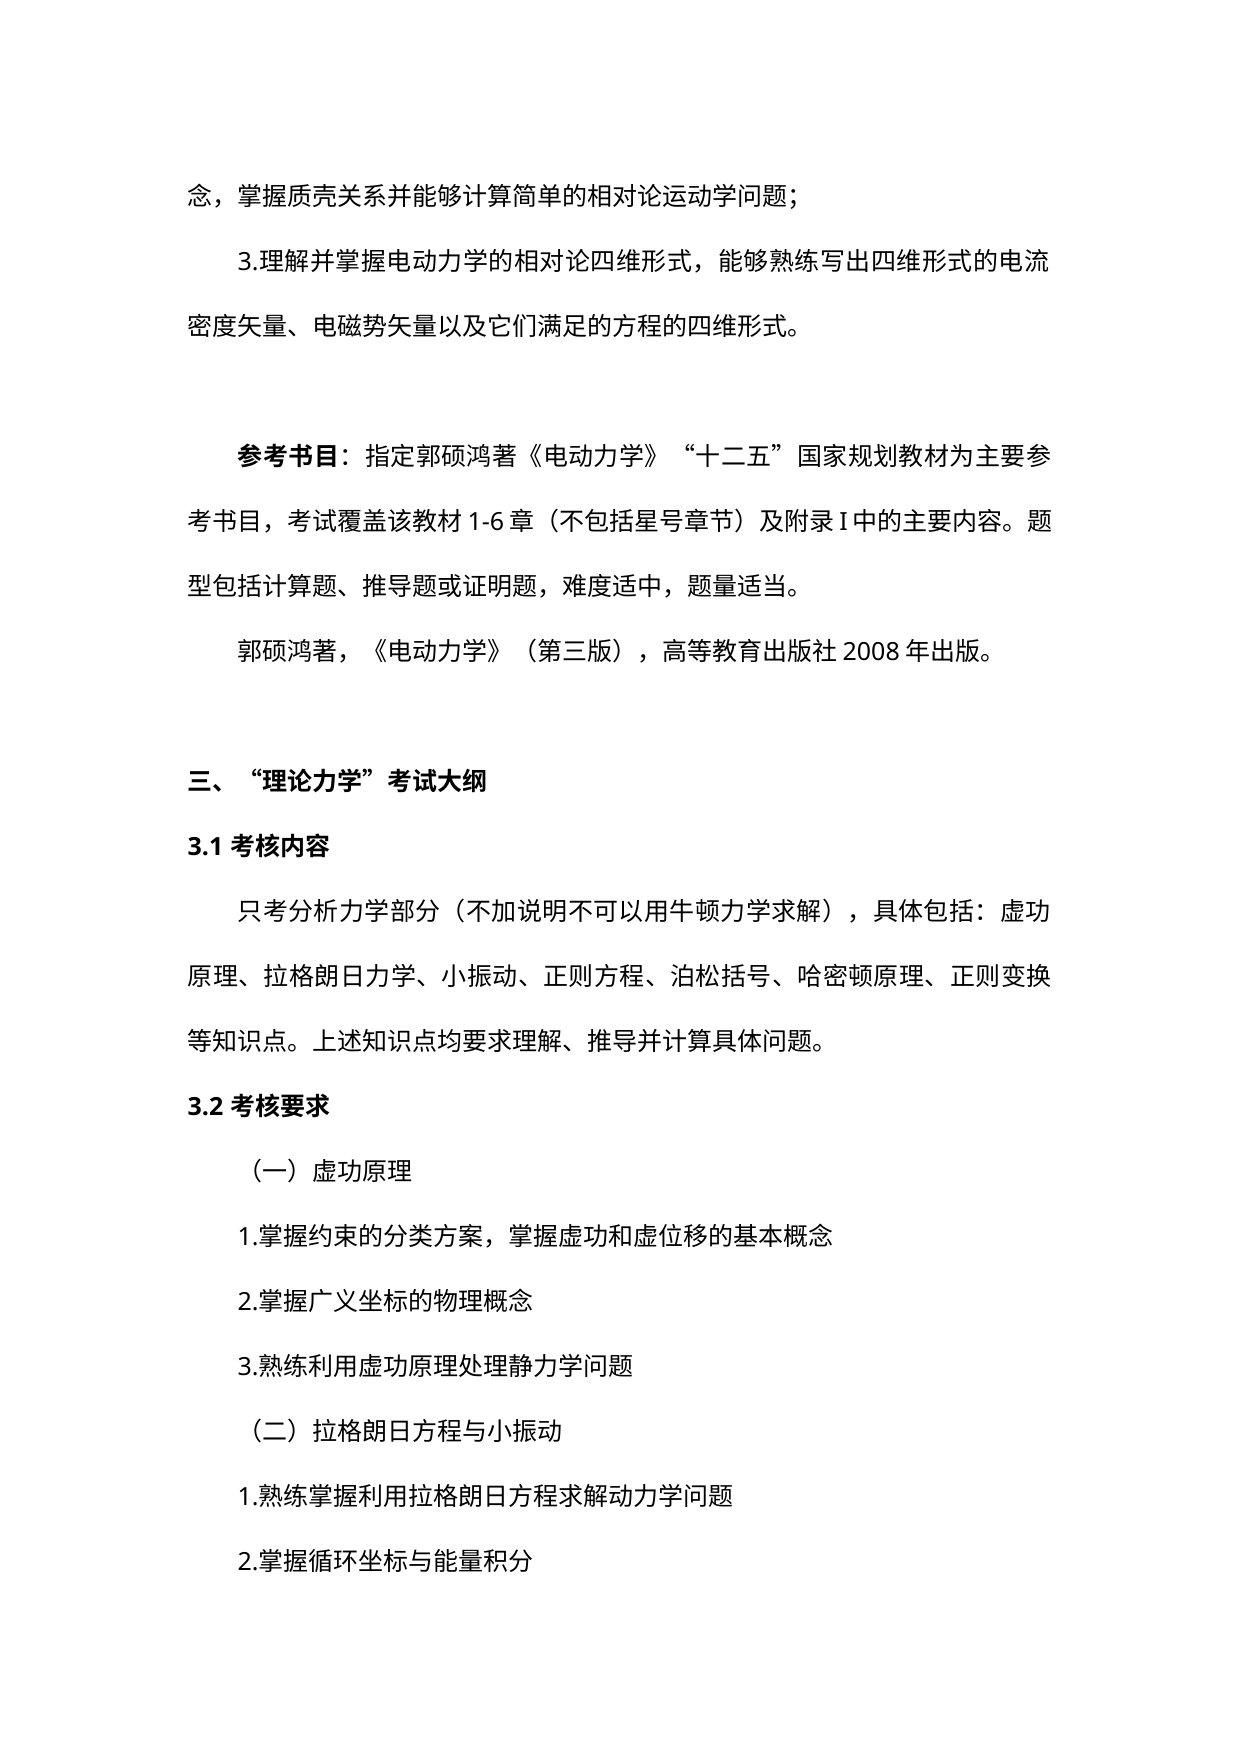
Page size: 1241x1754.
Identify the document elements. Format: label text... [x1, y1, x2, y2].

text （一）虚功原理 [187, 1137, 1053, 1202]
text 3.理解并掌握电动力学的相对论四维形式，能够熟练写出四维形式的电流密度矢量、电磁势矢量以及它们满足的方程的四维形式。 [187, 227, 1053, 357]
text 2.掌握广义坐标的物理概念 [187, 1267, 1053, 1332]
text 郭硕鸿著，《电动力学》（第三版），高等教育出版社2008年出版。 [187, 617, 1053, 682]
text （二）拉格朗日方程与小振动 [187, 1397, 1053, 1462]
text 参考书目：指定郭硕鸿著《电动力学》“十二五”国家规划教材为主要参考书目，考试覆盖该教材1-6章（不包括星号章节）及附录I中的主要内容。题型包括计算题、推导题或证明题，难度适中，题量适当。 [187, 422, 1053, 617]
text 三、“理论力学”考试大纲 [187, 747, 1053, 812]
text 3.1 考核内容 [187, 812, 1053, 877]
text 1.掌握约束的分类方案，掌握虚功和虚位移的基本概念 [187, 1202, 1053, 1267]
text 只考分析力学部分（不加说明不可以用牛顿力学求解），具体包括：虚功原理、拉格朗日力学、小振动、正则方程、泊松括号、哈密顿原理、正则变换等知识点。上述知识点均要求理解、推导并计算具体问题。 [187, 877, 1053, 1072]
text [187, 162, 1053, 227]
text 3.2 考核要求 [187, 1072, 1053, 1137]
text 2.掌握循环坐标与能量积分 [187, 1527, 1053, 1592]
text 3.熟练利用虚功原理处理静力学问题 [187, 1332, 1053, 1397]
text 1.熟练掌握利用拉格朗日方程求解动力学问题 [187, 1462, 1053, 1527]
